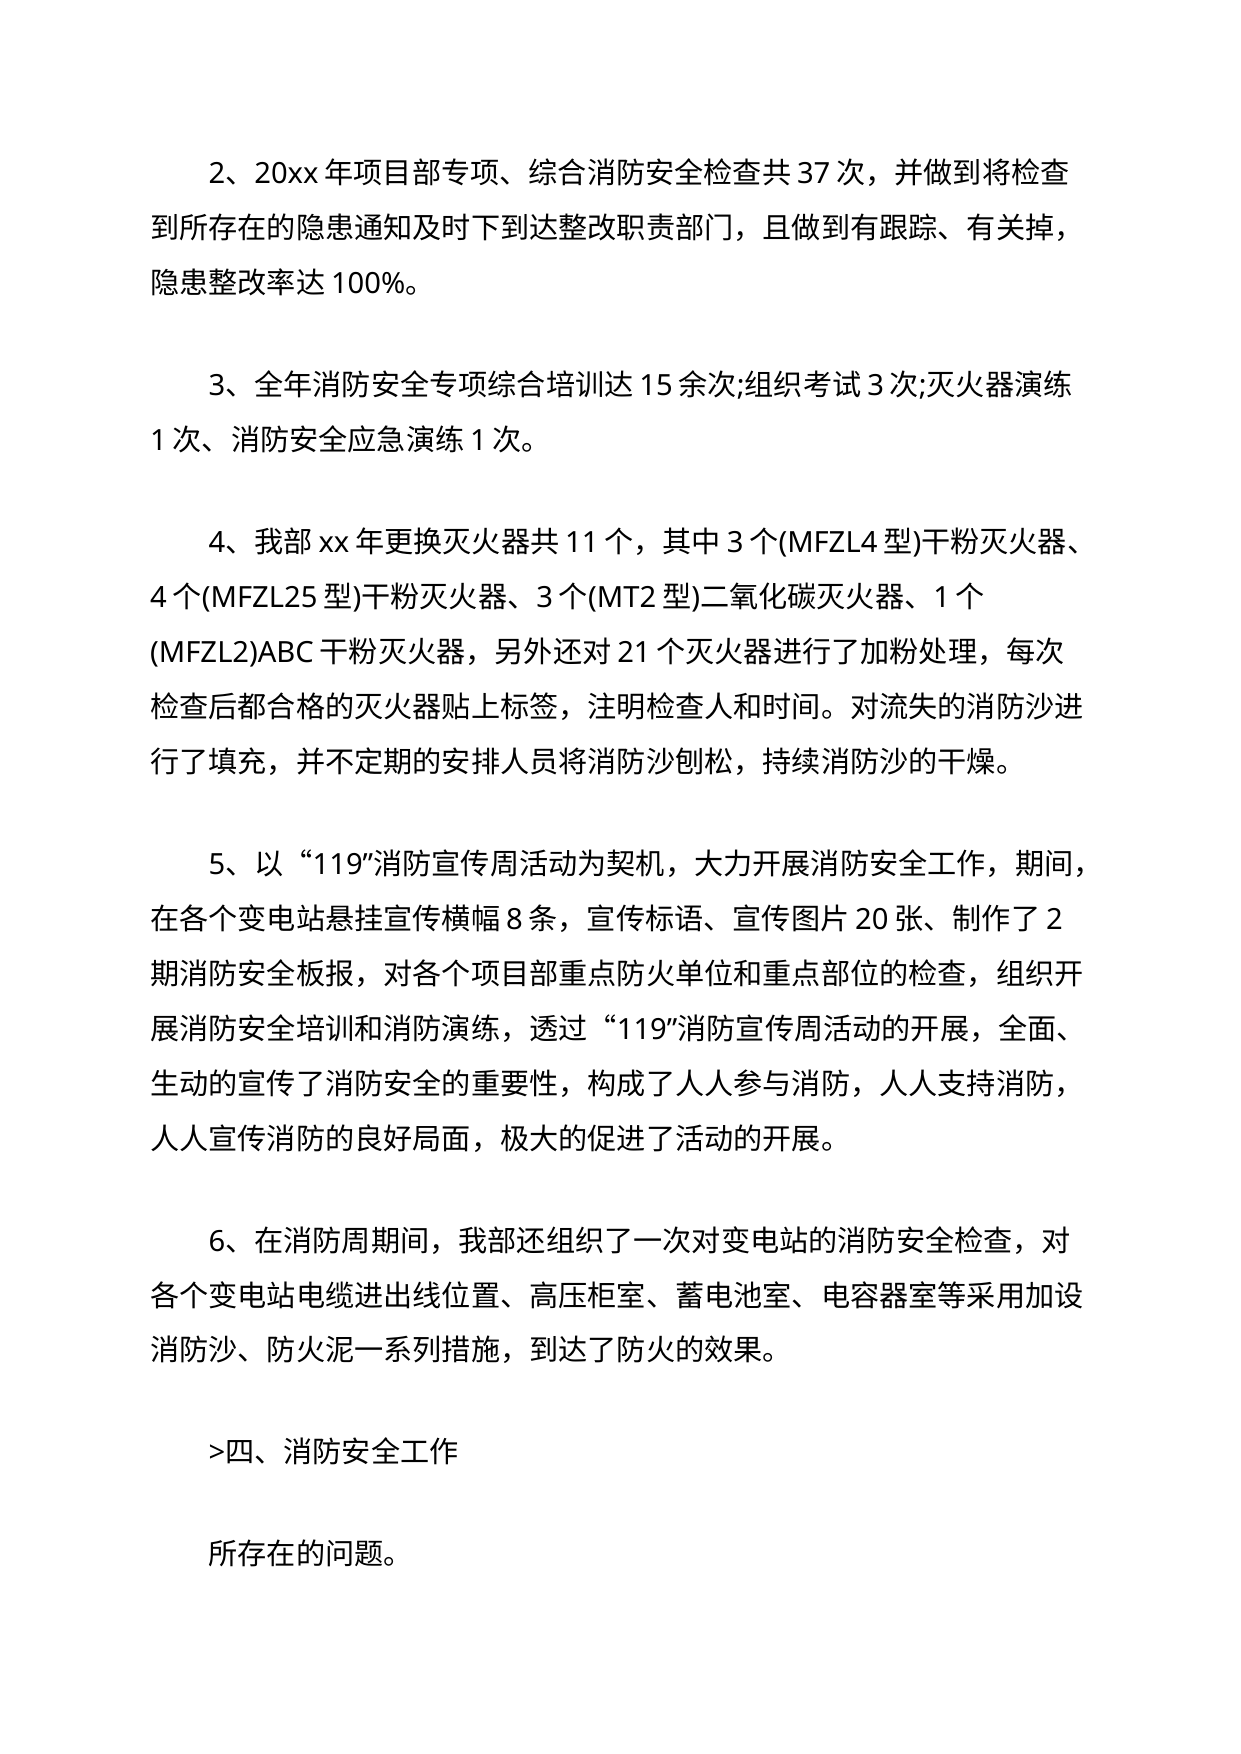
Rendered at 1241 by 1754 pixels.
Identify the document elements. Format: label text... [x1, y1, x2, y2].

text >四、消防安全工作 [150, 1429, 1090, 1471]
text 5、以“119”消防宣传周活动为契机，大力开展消防安全工作，期间，在各个变电站悬挂宣传横幅8条，宣传标语、宣传图片20张、制作了2期消防安全板报，对各个项目部重点防火单位和重点部位的检查，组织开展消防安全培训和消防演练，透过“119”消防宣传周活动的开展，全面、生动的宣传了消防安全的重要性，构成了人人参与消防，人人支持消防，人人宣传消防的良好局面，极大的促进了活动的开展。 [150, 841, 1090, 1158]
text 4、我部xx年更换灭火器共11个，其中3个(MFZL4型)干粉灭火器、4个(MFZL25型)干粉灭火器、3个(MT2型)二氧化碳灭火器、1个(MFZL2)ABC干粉灭火器，另外还对21个灭火器进行了加粉处理，每次检查后都合格的灭火器贴上标签，注明检查人和时间。对流失的消防沙进行了填充，并不定期的安排人员将消防沙刨松，持续消防沙的干燥。 [150, 519, 1090, 781]
text 3、全年消防安全专项综合培训达15余次;组织考试3次;灭火器演练1次、消防安全应急演练1次。 [150, 362, 1090, 459]
text 2、20xx年项目部专项、综合消防安全检查共37次，并做到将检查到所存在的隐患通知及时下到达整改职责部门，且做到有跟踪、有关掉，隐患整改率达100%。 [150, 150, 1090, 302]
text 所存在的问题。 [150, 1531, 1090, 1573]
text 6、在消防周期间，我部还组织了一次对变电站的消防安全检查，对各个变电站电缆进出线位置、高压柜室、蓄电池室、电容器室等采用加设消防沙、防火泥一系列措施，到达了防火的效果。 [150, 1217, 1090, 1369]
